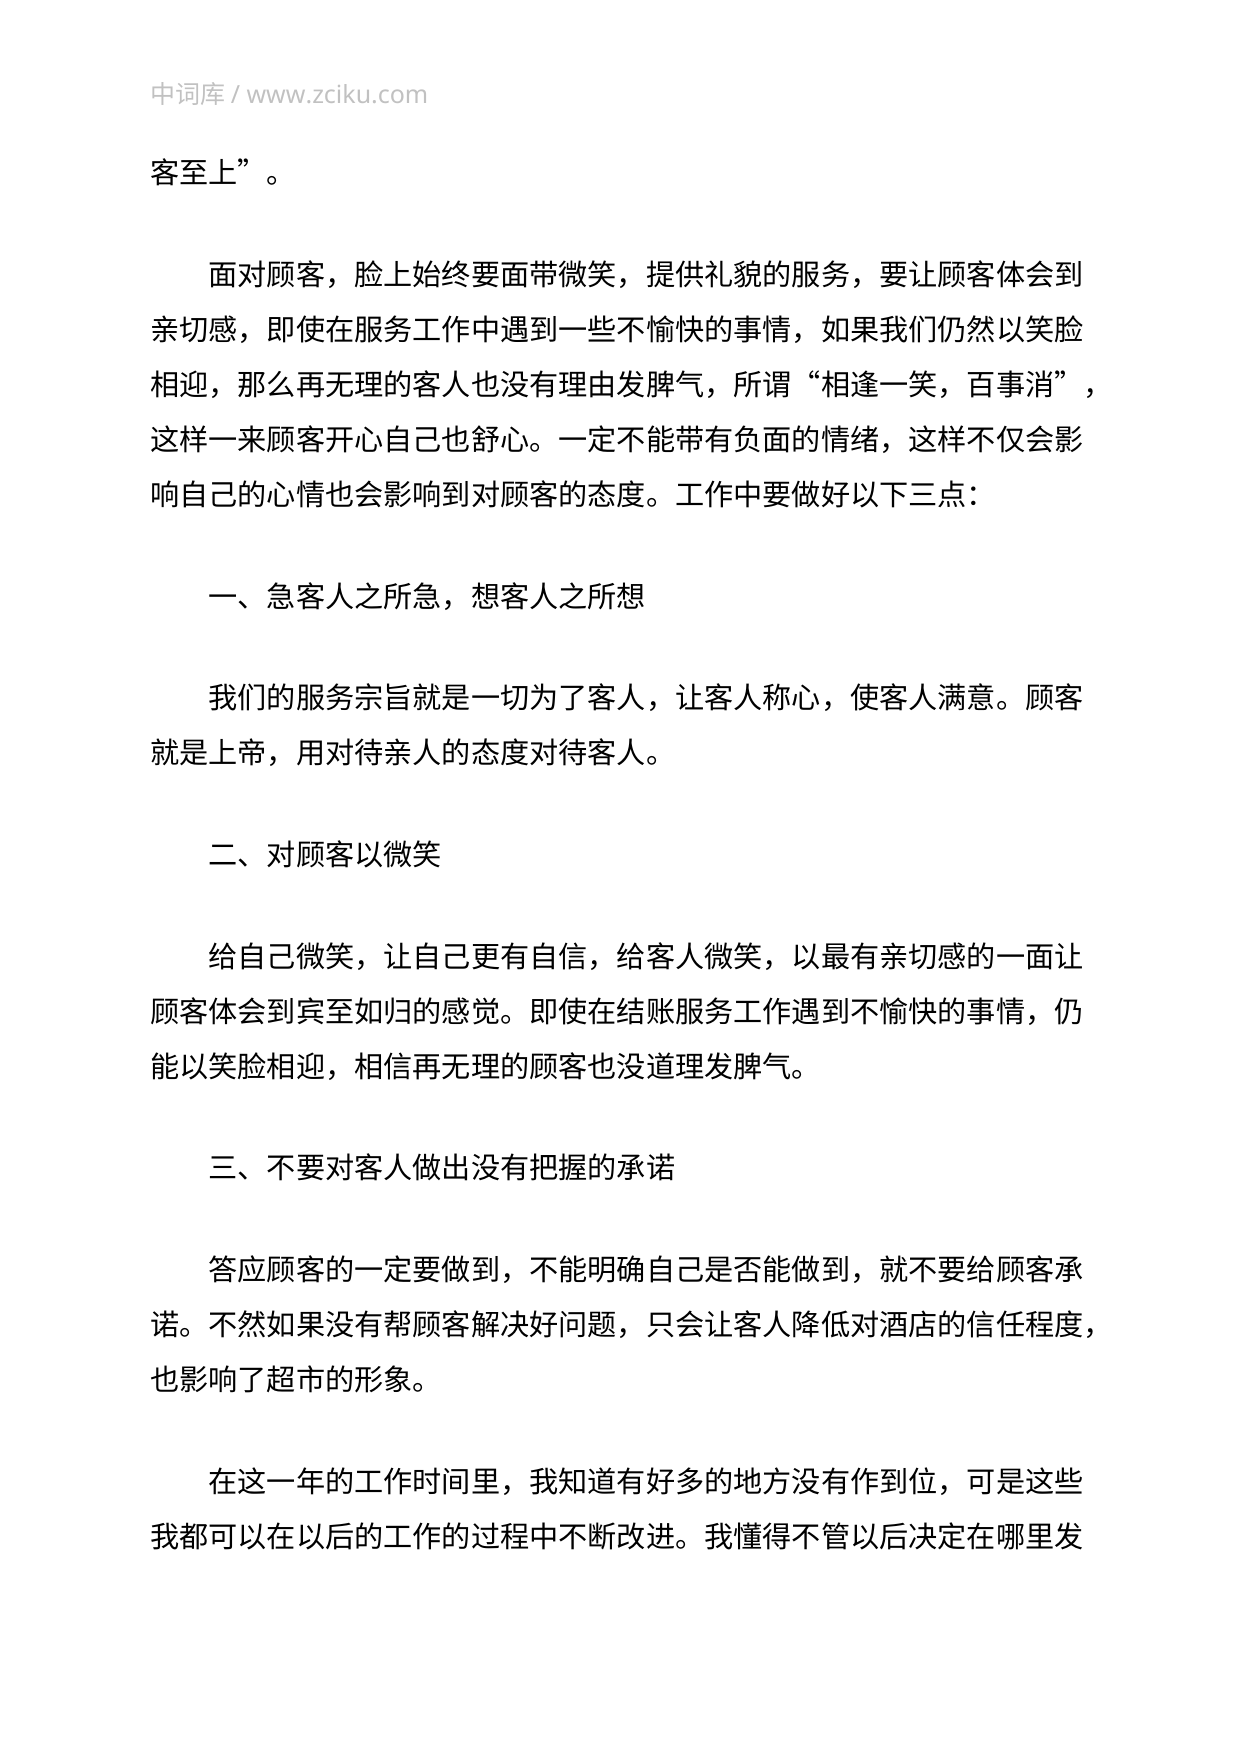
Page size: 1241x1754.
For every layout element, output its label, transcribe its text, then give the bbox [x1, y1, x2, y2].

text 二、对顾客以微笑 [150, 832, 1090, 874]
text 一、急客人之所急，想客人之所想 [150, 573, 1090, 615]
text 给自己微笑，让自己更有自信，给客人微笑，以最有亲切感的一面让顾客体会到宾至如归的感觉。即使在结账服务工作遇到不愉快的事情，仍能以笑脸相迎，相信再无理的顾客也没道理发脾气。 [150, 933, 1090, 1085]
text 三、不要对客人做出没有把握的承诺 [150, 1145, 1090, 1187]
text 答应顾客的一定要做到，不能明确自己是否能做到，就不要给顾客承诺。不然如果没有帮顾客解决好问题，只会让客人降低对酒店的信任程度，也影响了超市的形象。 [150, 1247, 1090, 1399]
text 面对顾客，脸上始终要面带微笑，提供礼貌的服务，要让顾客体会到亲切感，即使在服务工作中遇到一些不愉快的事情，如果我们仍然以笑脸相迎，那么再无理的客人也没有理由发脾气，所谓“相逢一笑，百事消”，这样一来顾客开心自己也舒心。一定不能带有负面的情绪，这样不仅会影响自己的心情也会影响到对顾客的态度。工作中要做好以下三点： [150, 252, 1090, 514]
text 我们的服务宗旨就是一切为了客人，让客人称心，使客人满意。顾客就是上帝，用对待亲人的态度对待客人。 [150, 675, 1090, 772]
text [150, 150, 1090, 192]
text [150, 1458, 1090, 1555]
